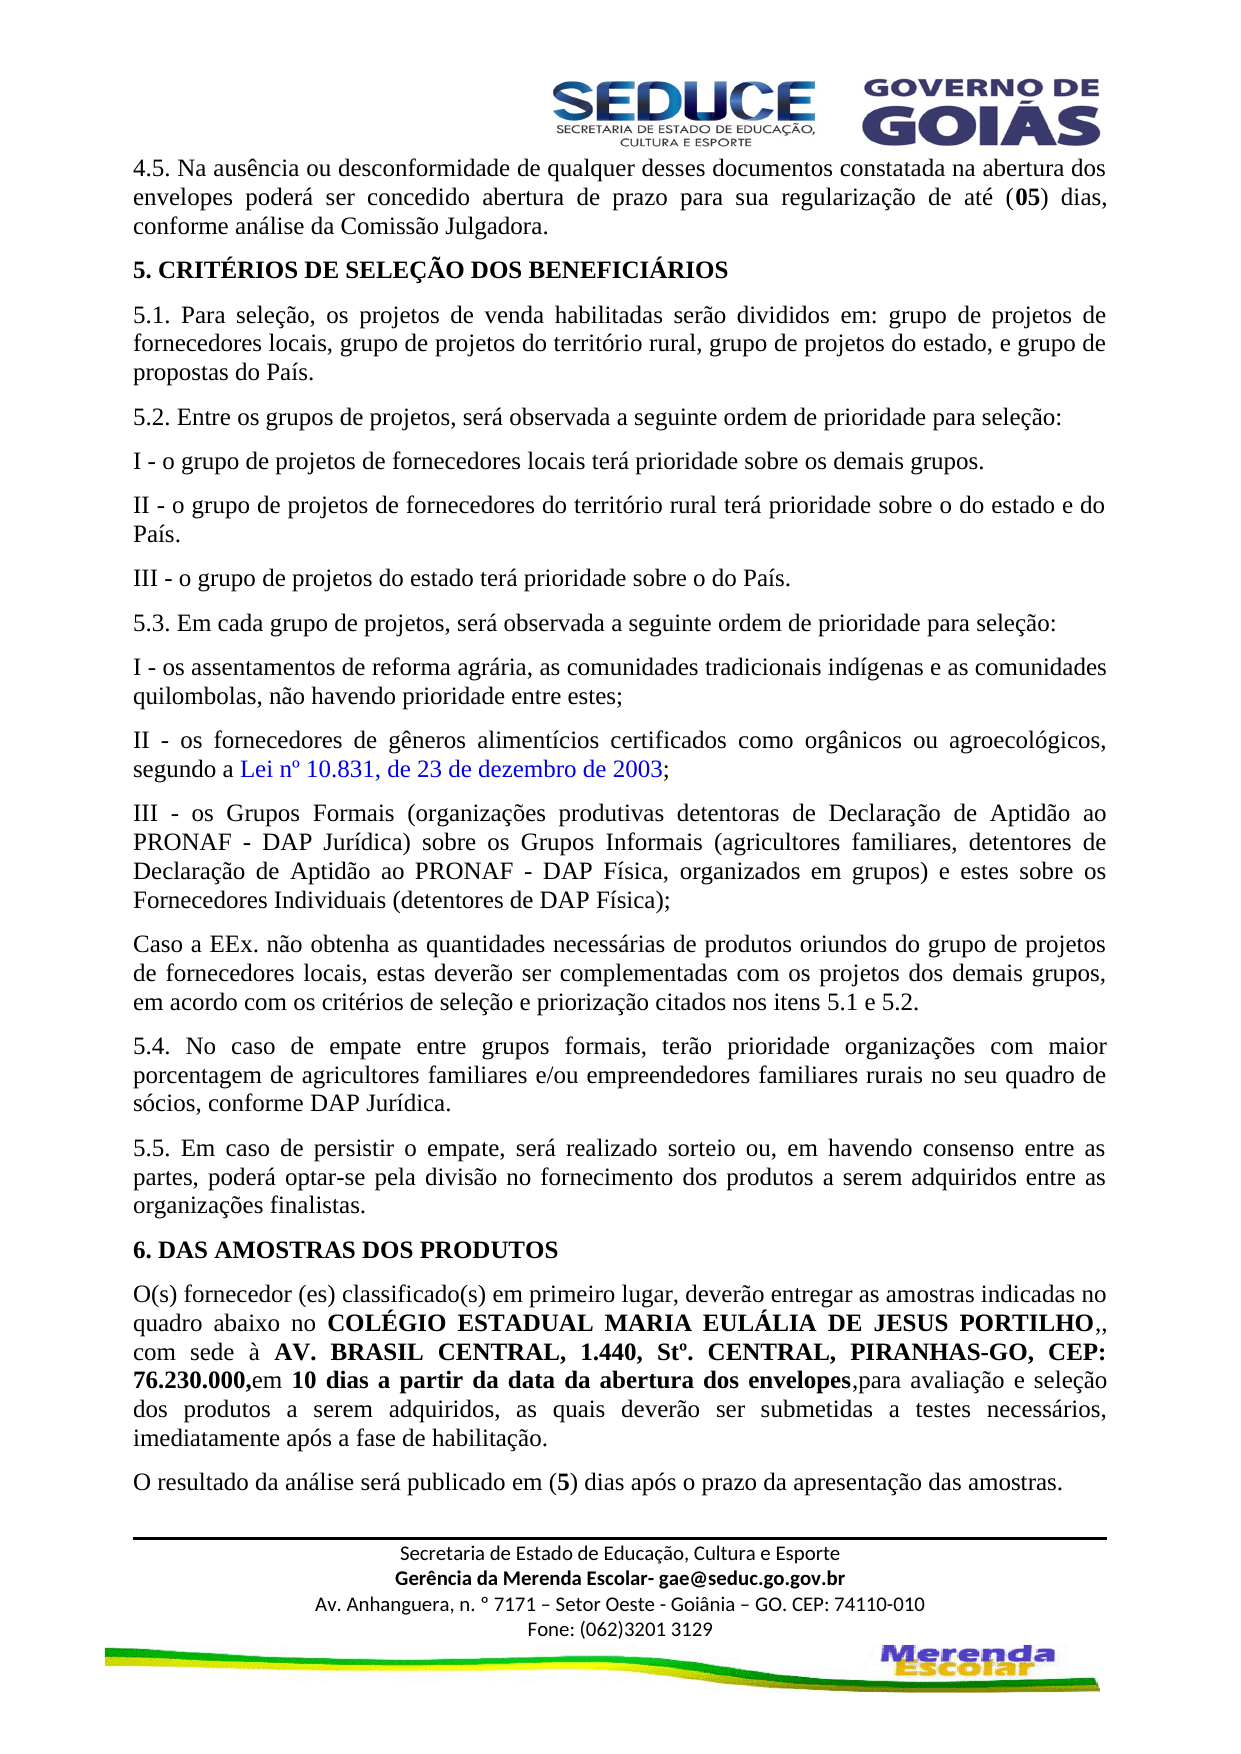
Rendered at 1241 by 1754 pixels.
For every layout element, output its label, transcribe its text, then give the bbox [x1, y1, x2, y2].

text III - os Grupos Formais (organizações produtivas detentoras de Declaração de Aptidão ao PRONAF - DAP Jurídica) sobre os Grupos Informais (agricultores familiares, detentores de Declaração de Aptidão ao PRONAF - DAP Física, organizados em grupos) e estes sobre os Fornecedores Individuais (detentores de DAP Física); [133, 798, 1107, 913]
text 5.1. Para seleção, os projetos de venda habilitadas serão divididos em: grupo de projetos de fornecedores locais, grupo de projetos do território rural, grupo de projetos do estado, e grupo de propostas do País. [133, 300, 1107, 386]
text II - o grupo de projetos de fornecedores do território rural terá prioridade sobre o do estado e do País. [133, 490, 1107, 548]
text 4.5. Na ausência ou desconformidade de qualquer desses documentos constatada na abertura dos envelopes poderá ser concedido abertura de prazo para sua regularização de até (05) dias, conforme análise da Comissão Julgadora. [133, 153, 1107, 240]
text 5.5. Em caso de persistir o empate, será realizado sorteio ou, em havendo consenso entre as partes, poderá optar-se pela divisão no fornecimento dos produtos a serem adquiridos entre as organizações finalistas. [133, 1133, 1107, 1219]
text 5.2. Entre os grupos de projetos, será observada a seguinte ordem de prioridade para seleção: [133, 402, 1107, 430]
text II - os fornecedores de gêneros alimentícios certificados como orgânicos ou agroecológicos, segundo a Lei nº 10.831, de 23 de dezembro de 2003; [133, 725, 1107, 783]
text 6. DAS AMOSTRAS DOS PRODUTOS [133, 1235, 1107, 1263]
text I - o grupo de projetos de fornecedores locais terá prioridade sobre os demais grupos. [133, 446, 1107, 475]
text 5. CRITÉRIOS DE SELEÇÃO DOS BENEFICIÁRIOS [133, 255, 1107, 284]
text O resultado da análise será publicado em (5) dias após o prazo da apresentação das amostras. [133, 1467, 1107, 1496]
text I - os assentamentos de reforma agrária, as comunidades tradicionais indígenas e as comunidades quilombolas, não havendo prioridade entre estes; [133, 652, 1107, 710]
text O(s) fornecedor (es) classificado(s) em primeiro lugar, deverão entregar as amostras indicadas no quadro abaixo no COLÉGIO ESTADUAL MARIA EULÁLIA DE JESUS PORTILHO,, com sede à AV. BRASIL CENTRAL, 1.440, Stº. CENTRAL, PIRANHAS-GO, CEP: 76.230.000,em 10 dias a partir da data da abertura dos envelopes,para avaliação e seleção dos produtos a serem adquiridos, as quais deverão ser submetidas a testes necessários, imediatamente após a fase de habilitação. [133, 1279, 1107, 1452]
picture [552, 73, 1108, 154]
text III - o grupo de projetos do estado terá prioridade sobre o do País. [133, 563, 1107, 592]
text 5.4. No caso de empate entre grupos formais, terão prioridade organizações com maior porcentagem de agricultores familiares e/ou empreendedores familiares rurais no seu quadro de sócios, conforme DAP Jurídica. [133, 1031, 1107, 1117]
text Caso a EEx. não obtenha as quantidades necessárias de produtos oriundos do grupo de projetos de fornecedores locais, estas deverão ser complementadas com os projetos dos demais grupos, em acordo com os critérios de seleção e priorização citados nos itens 5.1 e 5.2. [133, 929, 1107, 1015]
text 5.3. Em cada grupo de projetos, será observada a seguinte ordem de prioridade para seleção: [133, 608, 1107, 637]
